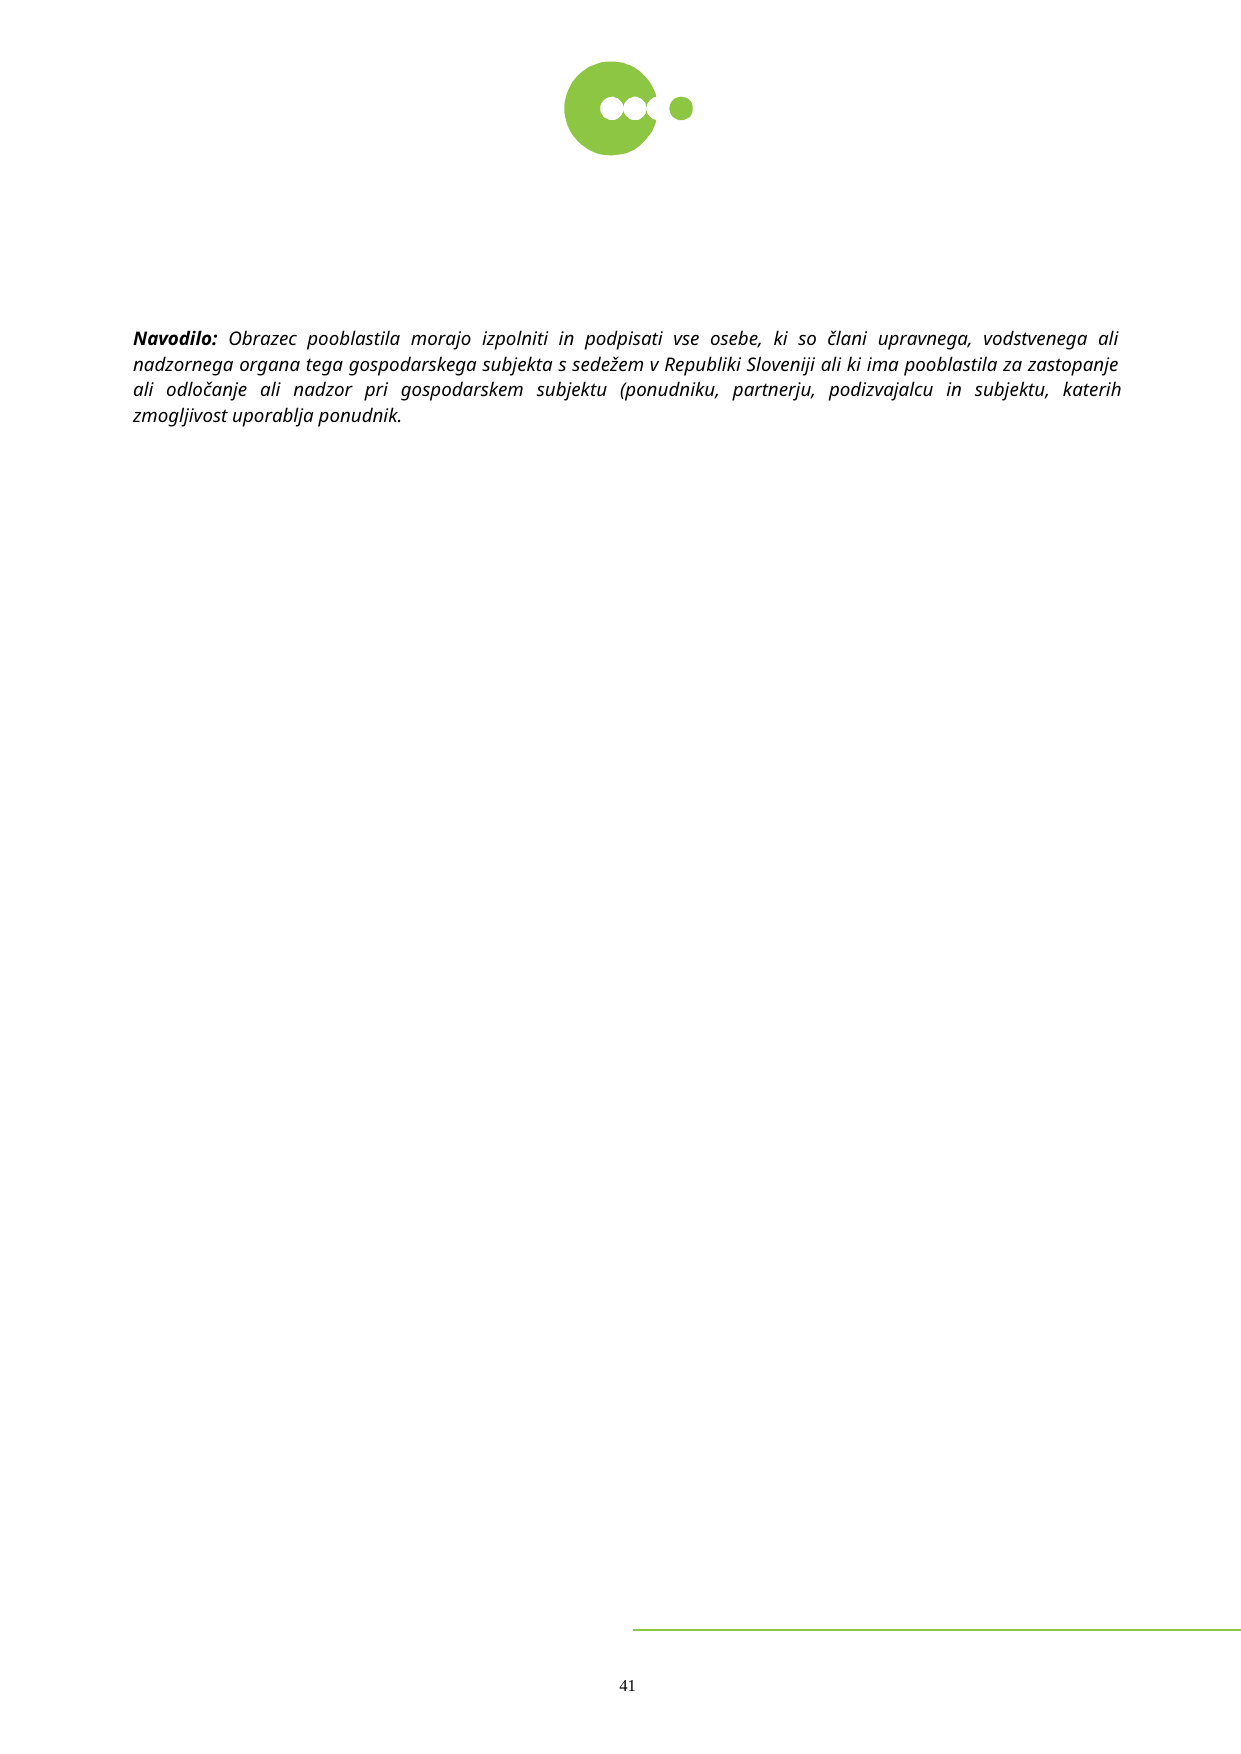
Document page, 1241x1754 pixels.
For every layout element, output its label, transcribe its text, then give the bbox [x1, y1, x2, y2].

text Navodilo: Obrazec pooblastila morajo izpolniti in podpisati vse osebe, ki so člani upravnega, vodstvenega ali nadzornega organa tega gospodarskega subjekta s sedežem v Republiki Sloveniji ali ki ima pooblastila za zastopanje ali odločanje ali nadzor pri gospodarskem subjektu (ponudniku, partnerju, podizvajalcu in subjektu, katerih zmogljivost uporablja ponudnik. [133, 325, 1122, 427]
